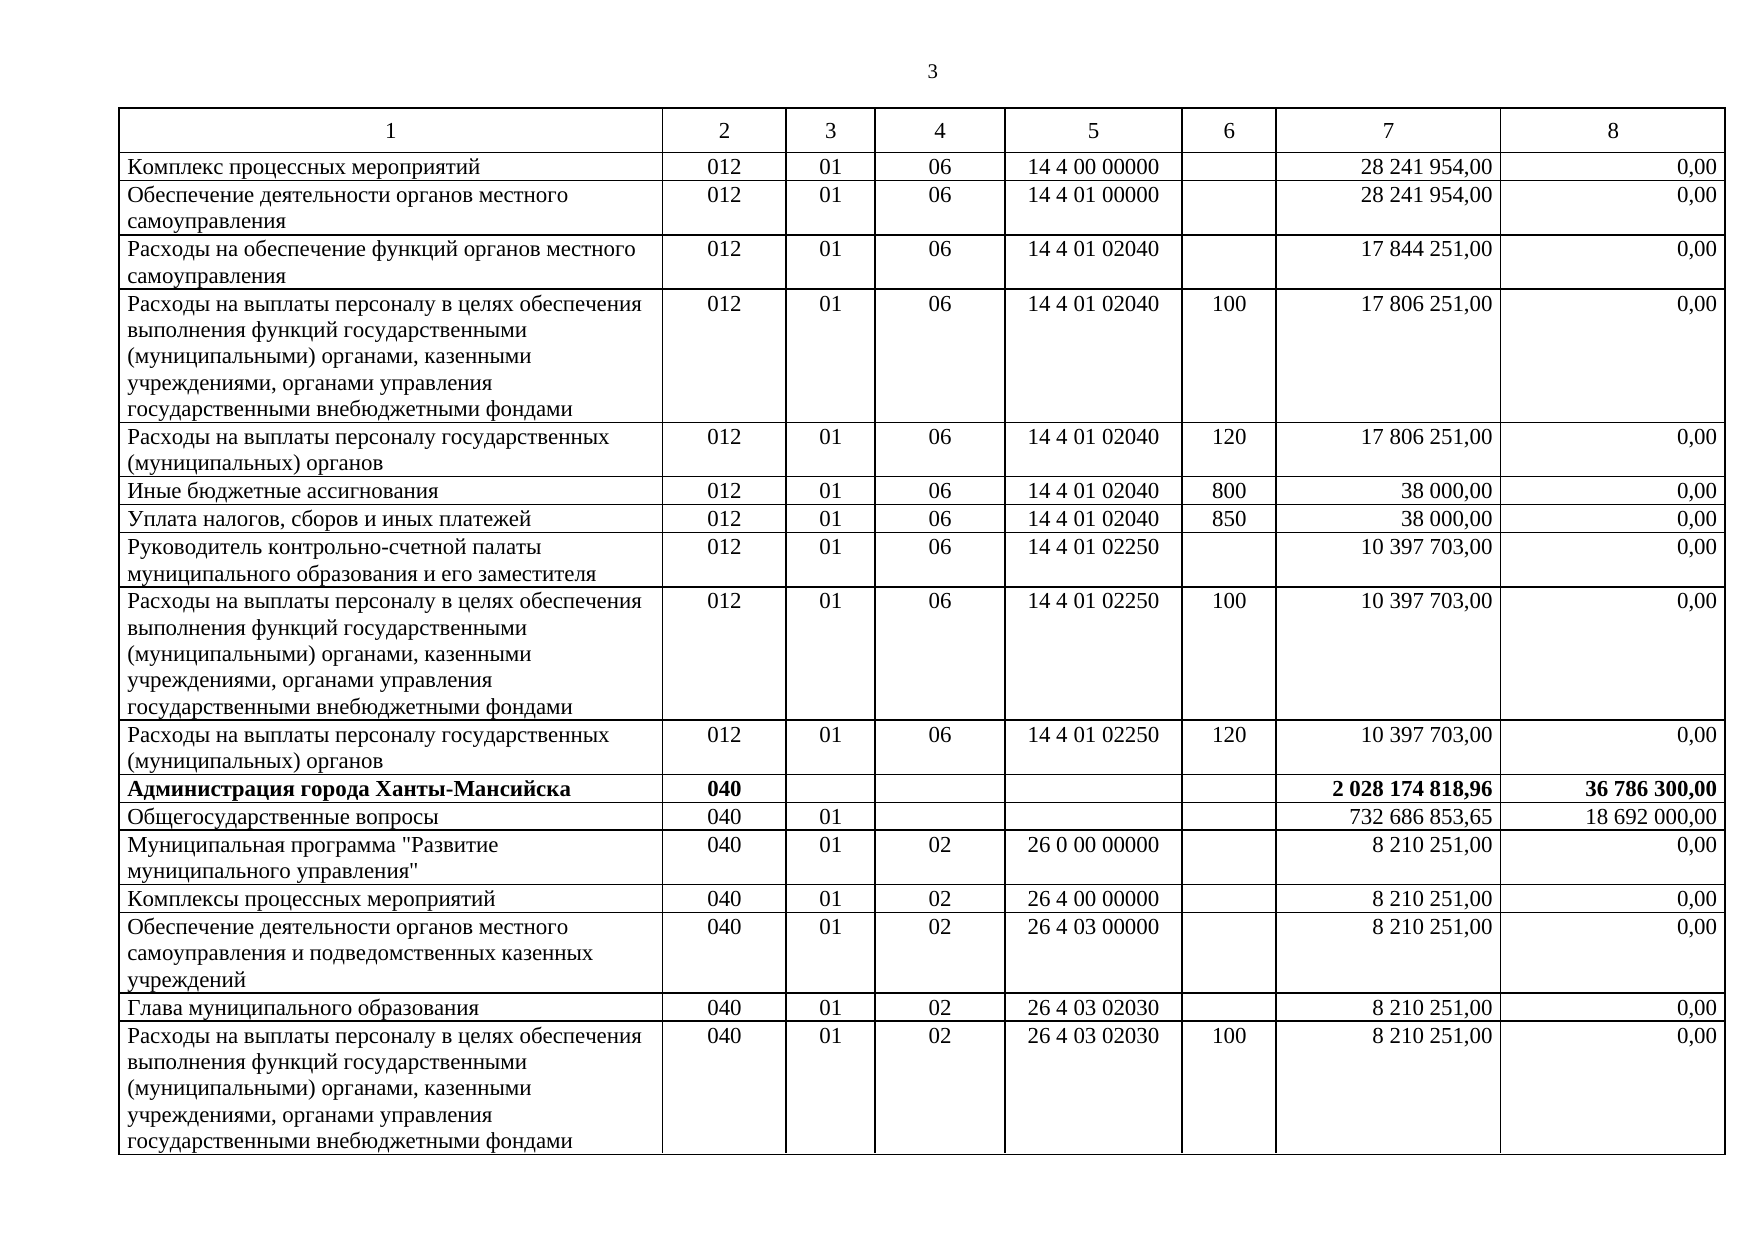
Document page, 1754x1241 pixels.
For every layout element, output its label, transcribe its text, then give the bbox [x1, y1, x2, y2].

table_cell [1183, 775, 1275, 801]
table_cell Комплексы процессных мероприятий [120, 885, 662, 912]
table_cell 800 [1183, 477, 1275, 504]
table_cell 01 [787, 1022, 874, 1153]
table_cell 0,00 [1501, 423, 1724, 476]
table_cell 012 [663, 423, 785, 476]
table_cell 01 [787, 533, 874, 586]
table_cell 01 [787, 885, 874, 912]
table_cell 01 [787, 153, 874, 180]
table_header [1501, 109, 1724, 152]
table_cell Расходы на выплаты персоналу государственных (муниципальных) органов [120, 721, 662, 773]
table_cell 01 [787, 477, 874, 504]
table_cell 0,00 [1501, 994, 1724, 1020]
table_cell 14 4 01 00000 [1006, 181, 1181, 234]
table_cell 01 [787, 913, 874, 992]
table_cell 100 [1183, 588, 1275, 719]
table_cell 28 241 954,00 [1277, 181, 1500, 234]
table_cell 8 210 251,00 [1277, 913, 1500, 992]
table_cell 14 4 01 02040 [1006, 423, 1181, 476]
table_cell [1183, 803, 1275, 829]
table_cell [876, 775, 1004, 801]
table_cell Общегосударственные вопросы [120, 803, 662, 829]
table_cell 06 [876, 588, 1004, 719]
table_cell 26 4 03 02030 [1006, 1022, 1181, 1153]
table_header [787, 109, 874, 152]
table_cell 040 [663, 831, 785, 884]
table_cell 732 686 853,65 [1277, 803, 1500, 829]
table_cell Администрация города Ханты-Мансийска [120, 775, 662, 801]
table_cell 8 210 251,00 [1277, 1022, 1500, 1153]
table_cell 10 397 703,00 [1277, 588, 1500, 719]
table_cell 0,00 [1501, 588, 1724, 719]
table_cell 17 806 251,00 [1277, 290, 1500, 422]
table_cell 26 4 00 00000 [1006, 885, 1181, 912]
table_cell 01 [787, 831, 874, 884]
table_cell 0,00 [1501, 533, 1724, 586]
table_cell [876, 803, 1004, 829]
table_cell 0,00 [1501, 181, 1724, 234]
table_header [1006, 109, 1181, 152]
table_cell 02 [876, 831, 1004, 884]
table_cell 01 [787, 181, 874, 234]
table_cell 10 397 703,00 [1277, 721, 1500, 773]
table_cell 18 692 000,00 [1501, 803, 1724, 829]
table_cell 2 028 174 818,96 [1277, 775, 1500, 801]
table_cell 14 4 01 02250 [1006, 533, 1181, 586]
table_cell 06 [876, 181, 1004, 234]
table_cell 0,00 [1501, 477, 1724, 504]
table_cell 17 844 251,00 [1277, 236, 1500, 288]
table_cell 0,00 [1501, 505, 1724, 532]
table_cell 0,00 [1501, 913, 1724, 992]
table_cell [1006, 803, 1181, 829]
table_cell Расходы на выплаты персоналу в целях обеспечения выполнения функций государственными (муниципальными) органами, казенными учреждениями, органами управления государственными внебюджетными фондами [120, 290, 662, 422]
table_cell 17 806 251,00 [1277, 423, 1500, 476]
table_cell 01 [787, 290, 874, 422]
table_cell [1183, 885, 1275, 912]
table_cell 02 [876, 994, 1004, 1020]
table_cell 14 4 01 02250 [1006, 588, 1181, 719]
table_cell 02 [876, 885, 1004, 912]
table_cell Комплекс процессных мероприятий [120, 153, 662, 180]
table_cell 06 [876, 477, 1004, 504]
table_cell 06 [876, 533, 1004, 586]
table_header [120, 109, 662, 152]
table_cell Расходы на выплаты персоналу в целях обеспечения выполнения функций государственными (муниципальными) органами, казенными учреждениями, органами управления государственными внебюджетными фондами [120, 1022, 662, 1153]
table_cell 14 4 01 02040 [1006, 477, 1181, 504]
table_cell [1183, 831, 1275, 884]
table_cell 0,00 [1501, 153, 1724, 180]
table_header [1277, 109, 1500, 152]
table_cell 0,00 [1501, 1022, 1724, 1153]
table_cell 14 4 01 02040 [1006, 290, 1181, 422]
table_cell 01 [787, 588, 874, 719]
table_cell 14 4 00 00000 [1006, 153, 1181, 180]
table_cell 8 210 251,00 [1277, 885, 1500, 912]
table_cell 26 0 00 00000 [1006, 831, 1181, 884]
table_cell 0,00 [1501, 885, 1724, 912]
table_cell 012 [663, 721, 785, 773]
table_cell 040 [663, 885, 785, 912]
table_cell 14 4 01 02040 [1006, 236, 1181, 288]
table_header [1183, 109, 1275, 152]
table_cell 012 [663, 153, 785, 180]
table_cell 26 4 03 00000 [1006, 913, 1181, 992]
table_cell 06 [876, 505, 1004, 532]
table_cell Обеспечение деятельности органов местного самоуправления и подведомственных казенных учреждений [120, 913, 662, 992]
table_cell 0,00 [1501, 831, 1724, 884]
table_cell Расходы на выплаты персоналу государственных (муниципальных) органов [120, 423, 662, 476]
table_cell 040 [663, 913, 785, 992]
table_cell 06 [876, 721, 1004, 773]
table_cell [1183, 994, 1275, 1020]
table_cell 02 [876, 1022, 1004, 1153]
table_cell 012 [663, 505, 785, 532]
table_cell 28 241 954,00 [1277, 153, 1500, 180]
table_cell Иные бюджетные ассигнования [120, 477, 662, 504]
table_cell 0,00 [1501, 721, 1724, 773]
table_cell 01 [787, 236, 874, 288]
table_cell 01 [787, 721, 874, 773]
table_cell 02 [876, 913, 1004, 992]
table_cell 012 [663, 290, 785, 422]
table_cell [1183, 153, 1275, 180]
table_cell 06 [876, 290, 1004, 422]
table_cell 01 [787, 803, 874, 829]
table_cell 012 [663, 236, 785, 288]
table_cell [1183, 236, 1275, 288]
table_cell 012 [663, 181, 785, 234]
table_cell 01 [787, 423, 874, 476]
table_cell 0,00 [1501, 236, 1724, 288]
table_cell 120 [1183, 721, 1275, 773]
table_cell 14 4 01 02250 [1006, 721, 1181, 773]
table_cell Расходы на обеспечение функций органов местного самоуправления [120, 236, 662, 288]
table_cell 040 [663, 803, 785, 829]
table_cell 10 397 703,00 [1277, 533, 1500, 586]
table_cell 01 [787, 994, 874, 1020]
table_cell 040 [663, 994, 785, 1020]
table_cell Глава муниципального образования [120, 994, 662, 1020]
table_cell 850 [1183, 505, 1275, 532]
table_cell [787, 775, 874, 801]
table_cell 8 210 251,00 [1277, 831, 1500, 884]
table_cell Руководитель контрольно-счетной палаты муниципального образования и его заместителя [120, 533, 662, 586]
table_cell 36 786 300,00 [1501, 775, 1724, 801]
table_cell 06 [876, 153, 1004, 180]
table_cell [1006, 775, 1181, 801]
table_cell 26 4 03 02030 [1006, 994, 1181, 1020]
table_header [876, 109, 1004, 152]
table_cell 0,00 [1501, 290, 1724, 422]
table_cell [1183, 533, 1275, 586]
table_cell 012 [663, 533, 785, 586]
table_cell Расходы на выплаты персоналу в целях обеспечения выполнения функций государственными (муниципальными) органами, казенными учреждениями, органами управления государственными внебюджетными фондами [120, 588, 662, 719]
table_cell [1183, 181, 1275, 234]
table_cell 040 [663, 1022, 785, 1153]
table_header [663, 109, 785, 152]
table_cell 120 [1183, 423, 1275, 476]
table_cell 040 [663, 775, 785, 801]
table_cell [1183, 913, 1275, 992]
table_cell 100 [1183, 290, 1275, 422]
table_cell 8 210 251,00 [1277, 994, 1500, 1020]
table_cell 012 [663, 477, 785, 504]
table_cell 06 [876, 423, 1004, 476]
table_cell 14 4 01 02040 [1006, 505, 1181, 532]
table_cell 06 [876, 236, 1004, 288]
table_cell 38 000,00 [1277, 477, 1500, 504]
table_cell Обеспечение деятельности органов местного самоуправления [120, 181, 662, 234]
table_cell Уплата налогов, сборов и иных платежей [120, 505, 662, 532]
table_cell Муниципальная программа "Развитие муниципального управления" [120, 831, 662, 884]
table_cell 100 [1183, 1022, 1275, 1153]
table_cell 012 [663, 588, 785, 719]
table_cell 38 000,00 [1277, 505, 1500, 532]
table_cell 01 [787, 505, 874, 532]
